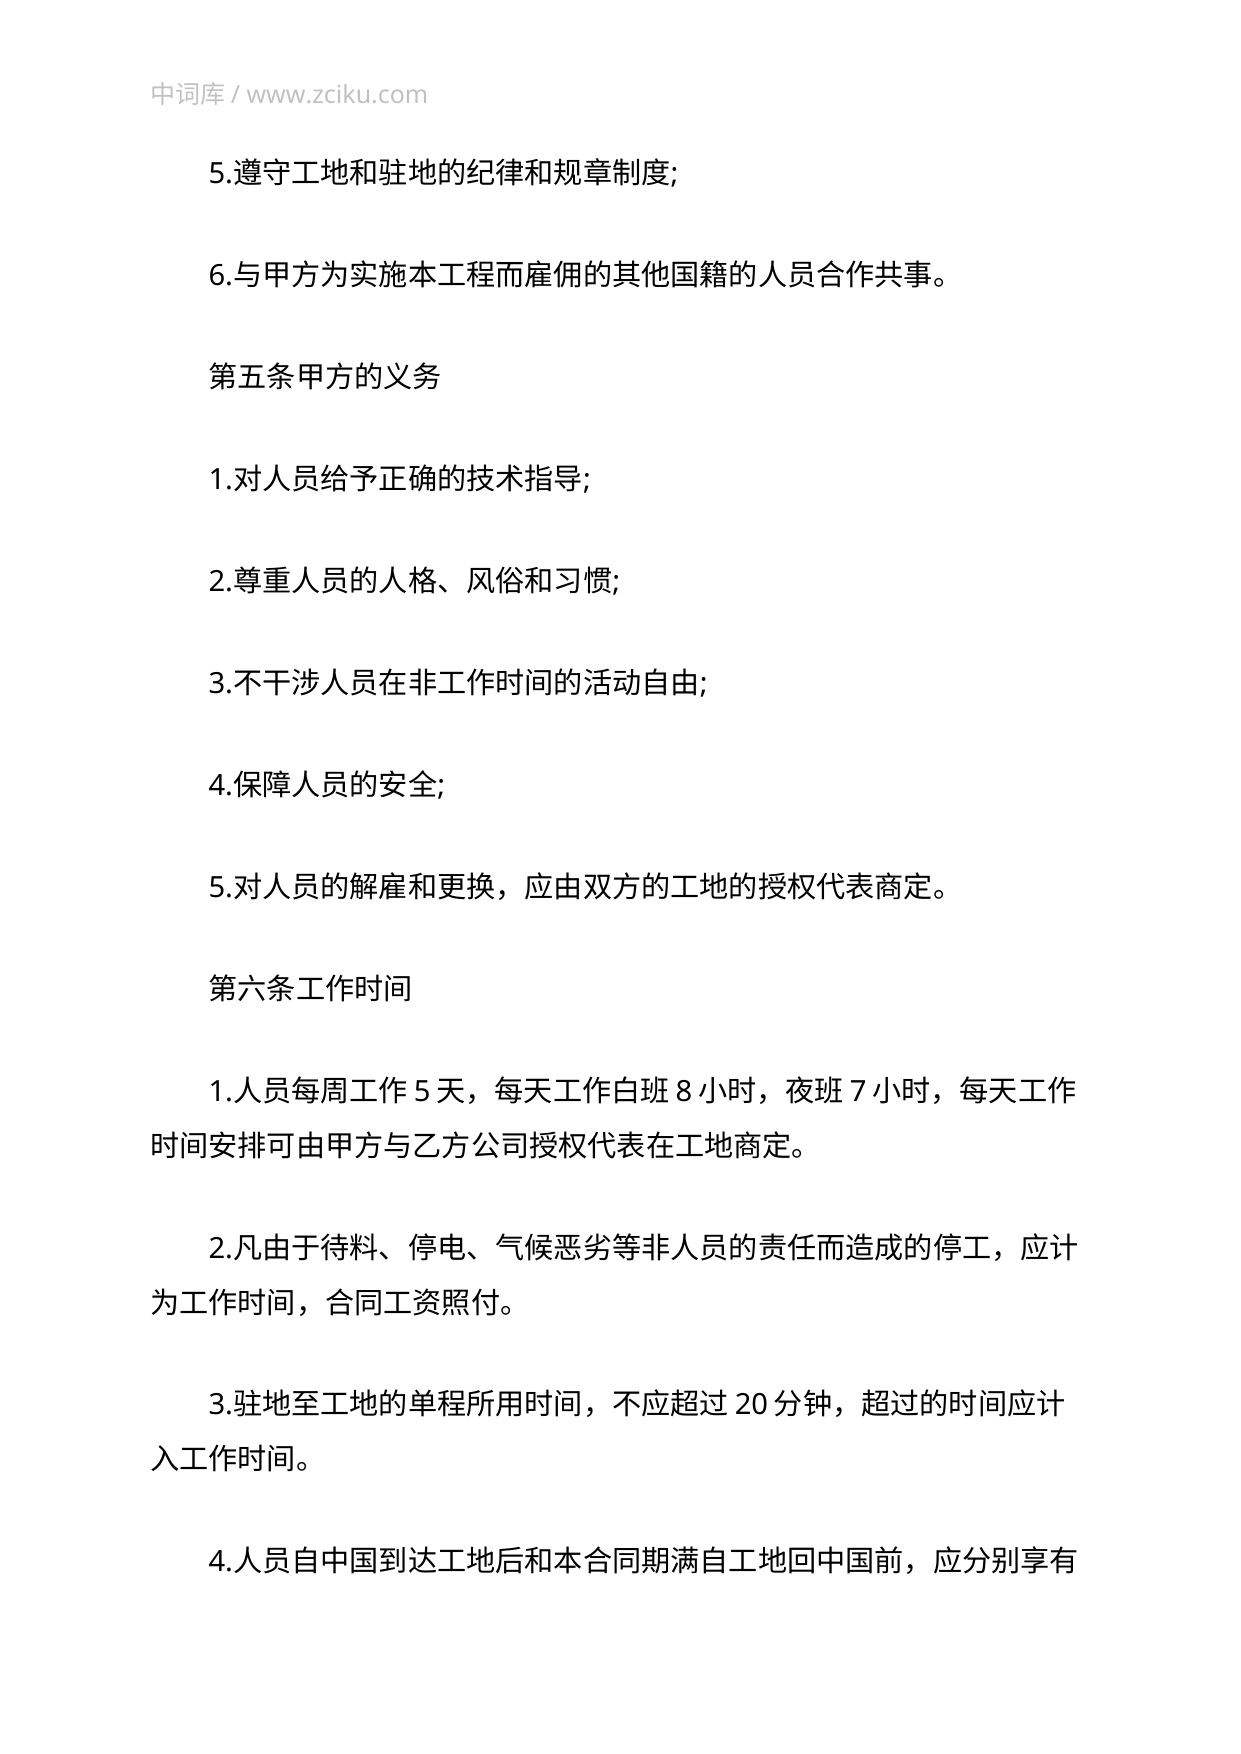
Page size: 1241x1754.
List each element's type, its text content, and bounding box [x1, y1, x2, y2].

text 2.尊重人员的人格、风俗和习惯; [150, 558, 1090, 600]
text 5.遵守工地和驻地的纪律和规章制度; [150, 150, 1090, 192]
text 3.不干涉人员在非工作时间的活动自由; [150, 660, 1090, 702]
text 1.对人员给予正确的技术指导; [150, 456, 1090, 498]
text 5.对人员的解雇和更换，应由双方的工地的授权代表商定。 [150, 864, 1090, 906]
text 6.与甲方为实施本工程而雇佣的其他国籍的人员合作共事。 [150, 252, 1090, 294]
text 4.保障人员的安全; [150, 762, 1090, 804]
text 3.驻地至工地的单程所用时间，不应超过20分钟，超过的时间应计入工作时间。 [150, 1381, 1090, 1478]
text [150, 1538, 1090, 1580]
text 第六条工作时间 [150, 966, 1090, 1008]
text 1.人员每周工作5天，每天工作白班8小时，夜班7小时，每天工作时间安排可由甲方与乙方公司授权代表在工地商定。 [150, 1067, 1090, 1165]
text 2.凡由于待料、停电、气候恶劣等非人员的责任而造成的停工，应计为工作时间，合同工资照付。 [150, 1224, 1090, 1321]
text 第五条甲方的义务 [150, 354, 1090, 396]
